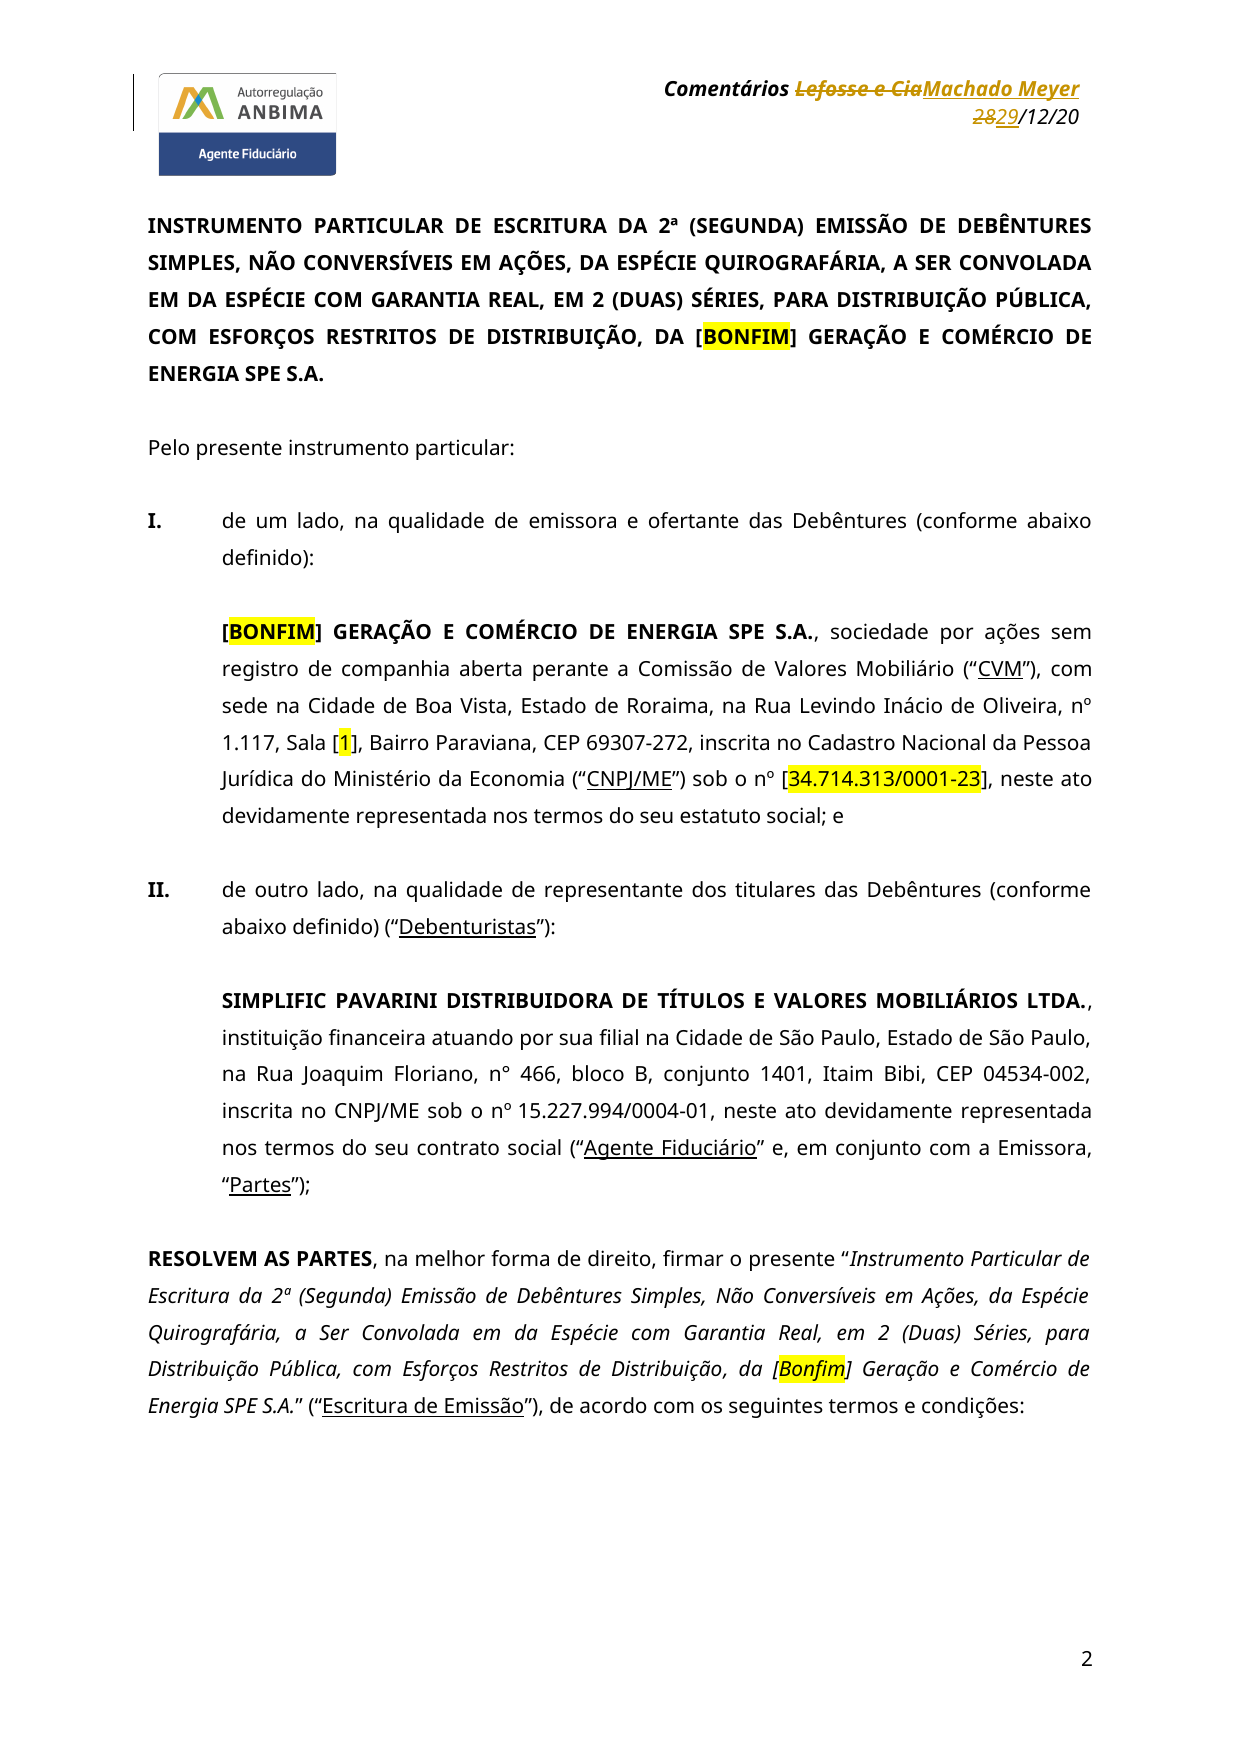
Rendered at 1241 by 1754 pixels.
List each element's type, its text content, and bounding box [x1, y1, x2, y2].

text RESOLVEM AS PARTES, na melhor forma de direito, firmar o presente “Instrumento Particular de Escritura da 2ª (Segunda) Emissão de Debêntures Simples, Não Conversíveis em Ações, da Espécie Quirografária, a Ser Convolada em da Espécie com Garantia Real, em 2 (Duas) Séries, para Distribuição Pública, com Esforços Restritos de Distribuição, da [Bonfim] Geração e Comércio de Energia SPE S.A.” (“Escritura de Emissão”), de acordo com os seguintes termos e condições: [148, 1244, 1092, 1420]
picture [158, 73, 337, 176]
text Pelo presente instrumento particular: [148, 433, 1092, 461]
list de um lado, na qualidade de emissora e ofertante das Debêntures (conforme abaixo definido): [148, 506, 1092, 572]
text [BONFIM] GERAÇÃO E COMÉRCIO DE ENERGIA SPE S.A., sociedade por ações sem registro de companhia aberta perante a Comissão de Valores Mobiliário (“CVM”), com sede na Cidade de Boa Vista, Estado de Roraima, na Rua Levindo Inácio de Oliveira, nº 1.117, Sala [1], Bairro Paraviana, CEP 69307-272, inscrita no Cadastro Nacional da Pessoa Jurídica do Ministério da Economia (“CNPJ/ME”) sob o nº [34.714.313/0001-23], neste ato devidamente representada nos termos do seu estatuto social; e [222, 617, 1092, 830]
list de outro lado, na qualidade de representante dos titulares das Debêntures (conforme abaixo definido) (“Debenturistas”): [148, 875, 1092, 940]
text INSTRUMENTO PARTICULAR DE ESCRITURA DA 2ª (SEGUNDA) EMISSÃO DE DEBÊNTURES SIMPLES, NÃO CONVERSÍVEIS EM AÇÕES, DA ESPÉCIE QUIROGRAFÁRIA, A SER CONVOLADA EM DA ESPÉCIE COM GARANTIA REAL, EM 2 (DUAS) SÉRIES, PARA DISTRIBUIÇÃO PÚBLICA, COM ESFORÇOS RESTRITOS DE DISTRIBUIÇÃO, DA [BONFIM] GERAÇÃO E COMÉRCIO DE ENERGIA SPE S.A. [148, 211, 1092, 387]
text SIMPLIFIC PAVARINI DISTRIBUIDORA DE TÍTULOS E VALORES MOBILIÁRIOS LTDA., instituição financeira atuando por sua filial na Cidade de São Paulo, Estado de São Paulo, na Rua Joaquim Floriano, n° 466, bloco B, conjunto 1401, Itaim Bibi, CEP 04534-002, inscrita no CNPJ/ME sob o nº 15.227.994/0004-01, neste ato devidamente representada nos termos do seu contrato social (“Agente Fiduciário” e, em conjunto com a Emissora, “Partes”); [222, 986, 1092, 1198]
